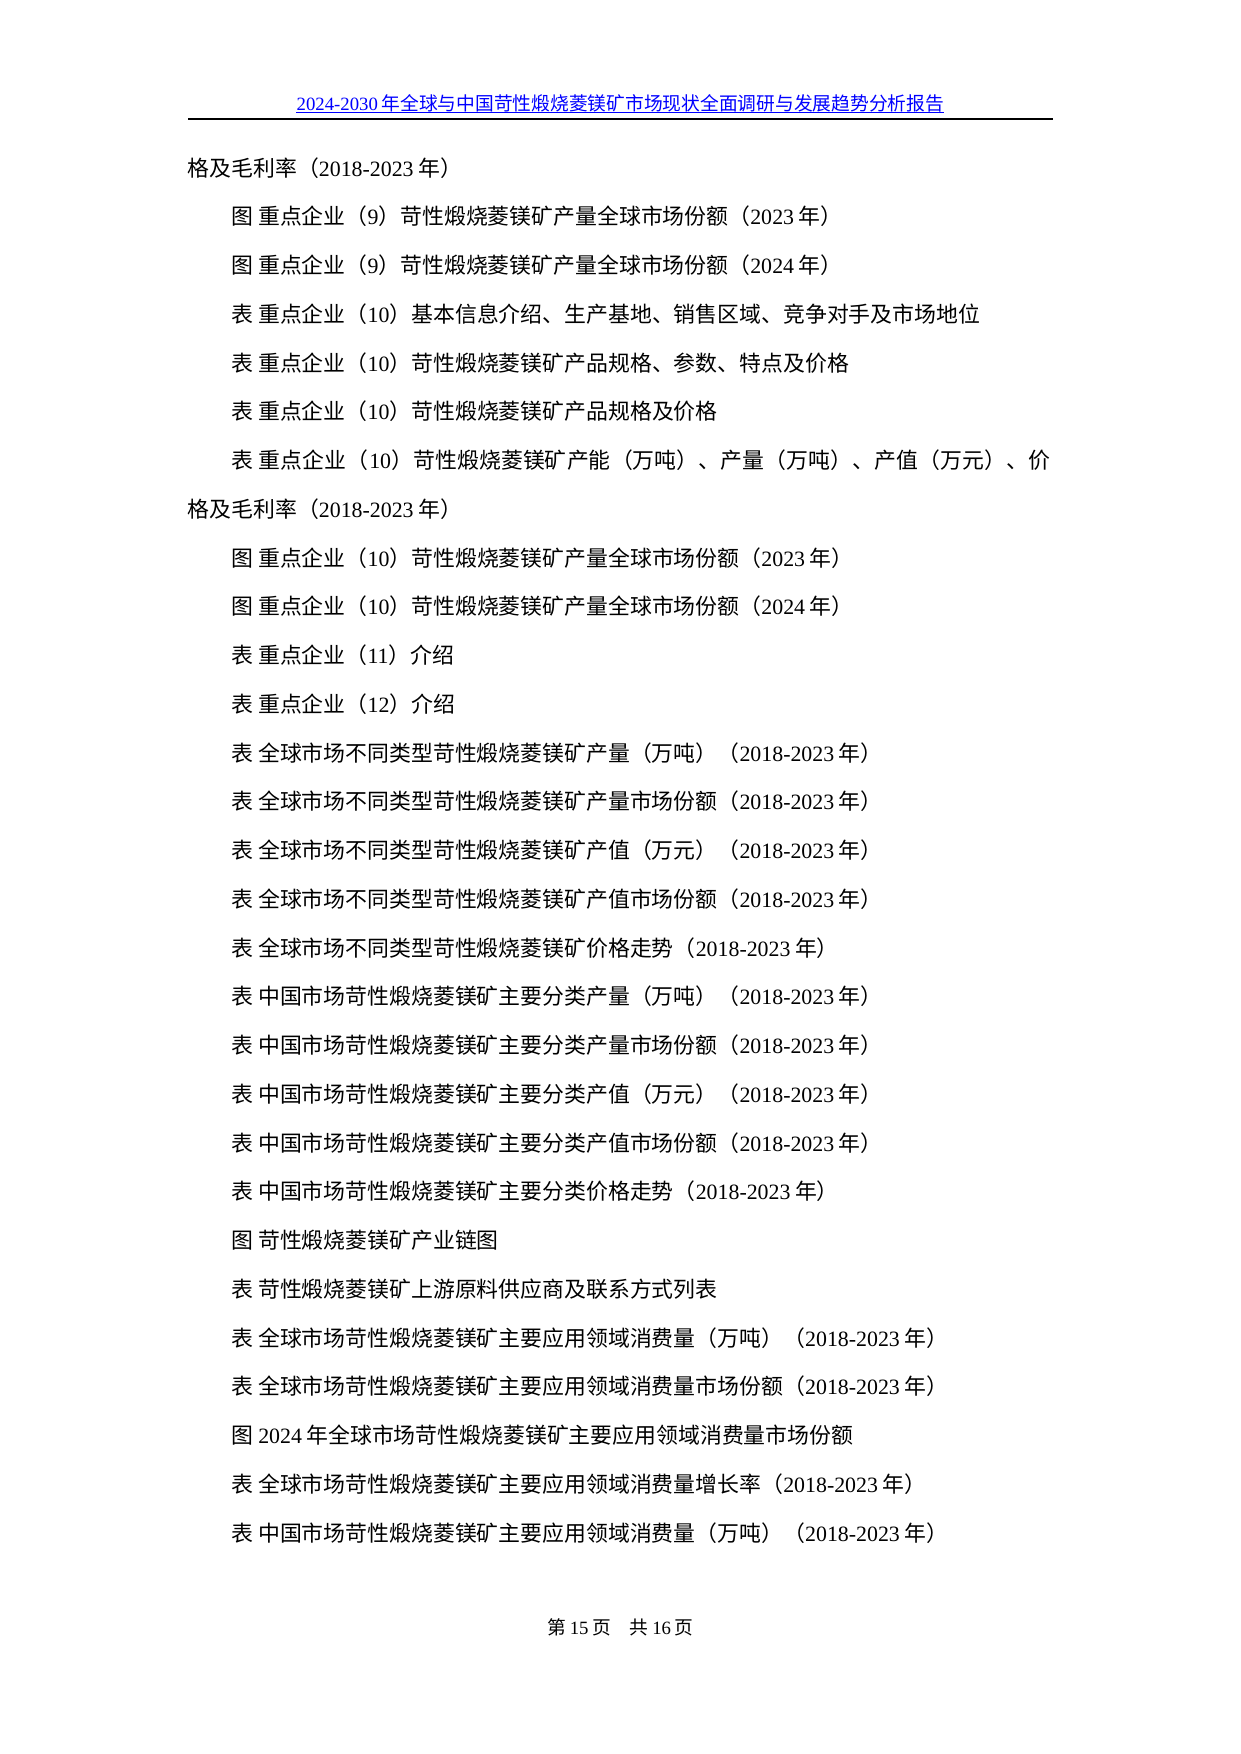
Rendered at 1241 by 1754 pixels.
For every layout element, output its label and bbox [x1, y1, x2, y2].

text [187, 150, 1053, 1548]
